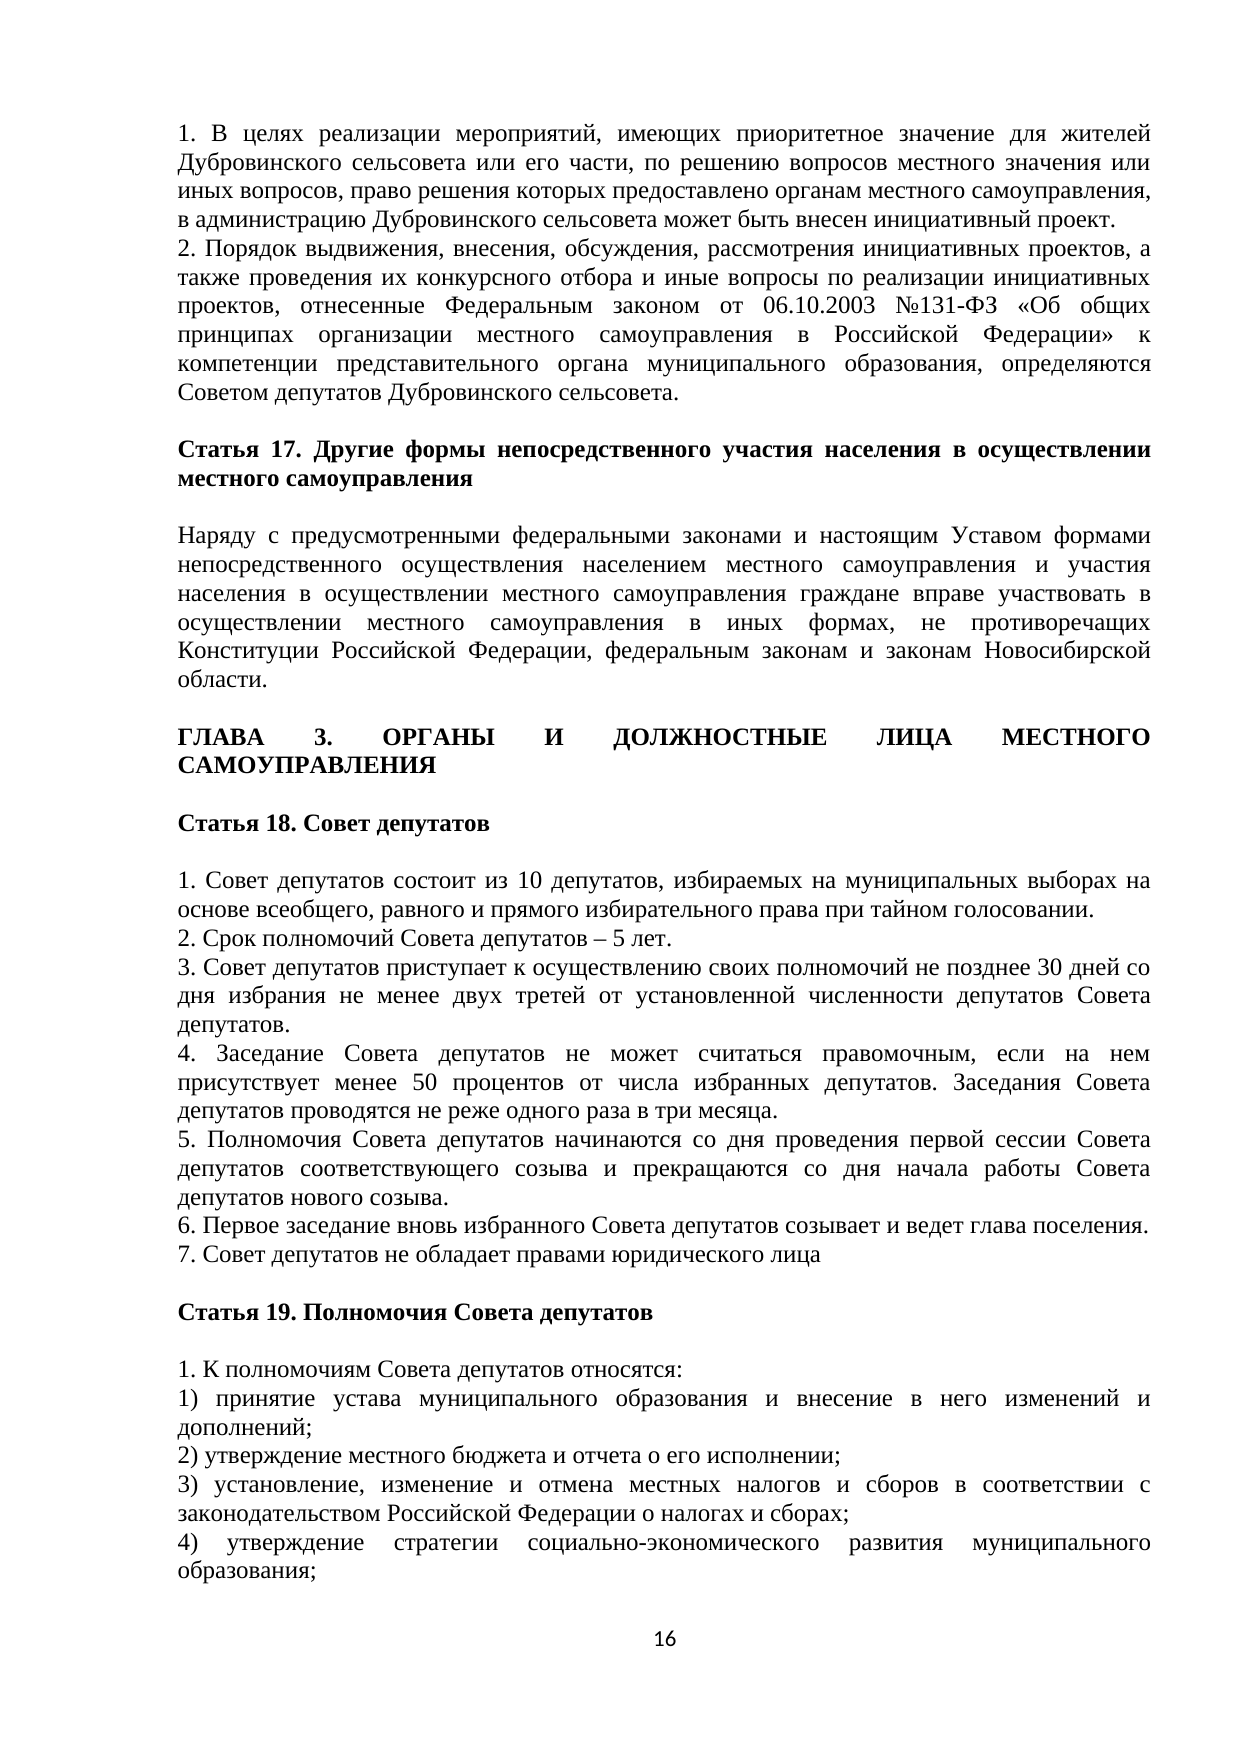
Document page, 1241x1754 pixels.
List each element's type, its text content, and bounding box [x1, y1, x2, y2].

text 2. Срок полномочий Совета депутатов – 5 лет. [177, 923, 1152, 952]
text Наряду с предусмотренными федеральными законами и настоящим Уставом формами непосредственного осуществления населением местного самоуправления и участия населения в осуществлении местного самоуправления граждане вправе участвовать в осуществлении местного самоуправления в иных формах, не противоречащих Конституции Российской Федерации, федеральным законам и законам Новосибирской области. [177, 521, 1152, 693]
text Статья 17. Другие формы непосредственного участия населения в осуществлении местного самоуправления [177, 434, 1152, 492]
text Статья 18. Совет депутатов [177, 808, 1152, 837]
text ГЛАВА 3. ОРГАНЫ И ДОЛЖНОСТНЫЕ ЛИЦА МЕСТНОГО САМОУПРАВЛЕНИЯ [177, 722, 1152, 779]
text 4) утверждение стратегии социально-экономического развития муниципального образования; [177, 1527, 1152, 1584]
text 6. Первое заседание вновь избранного Совета депутатов созывает и ведет глава поселения. [177, 1211, 1152, 1239]
text 1. Совет депутатов состоит из 10 депутатов, избираемых на муниципальных выборах на основе всеобщего, равного и прямого избирательного права при тайном голосовании. [177, 866, 1152, 923]
text 5. Полномочия Совета депутатов начинаются со дня проведения первой сессии Совета депутатов соответствующего созыва и прекращаются со дня начала работы Совета депутатов нового созыва. [177, 1124, 1152, 1211]
text 3) установление, изменение и отмена местных налогов и сборов в соответствии с законодательством Российской Федерации о налогах и сборах; [177, 1469, 1152, 1527]
text 2. Порядок выдвижения, внесения, обсуждения, рассмотрения инициативных проектов, а также проведения их конкурсного отбора и иные вопросы по реализации инициативных проектов, отнесенные Федеральным законом от 06.10.2003 №131-ФЗ «Об общих принципах организации местного самоуправления в Российской Федерации» к компетенции представительного органа муниципального образования, определяются Советом депутатов Дубровинского сельсовета. [177, 233, 1152, 406]
text Статья 19. Полномочия Совета депутатов [177, 1297, 1152, 1326]
text 4. Заседание Совета депутатов не может считаться правомочным, если на нем присутствует менее 50 процентов от числа избранных депутатов. Заседания Совета депутатов проводятся не реже одного раза в три месяца. [177, 1038, 1152, 1124]
text 1) принятие устава муниципального образования и внесение в него изменений и дополнений; [177, 1383, 1152, 1441]
text 7. Совет депутатов не обладает правами юридического лица [177, 1239, 1152, 1268]
text 3. Совет депутатов приступает к осуществлению своих полномочий не позднее 30 дней со дня избрания не менее двух третей от установленной численности депутатов Совета депутатов. [177, 952, 1152, 1038]
text 1. К полномочиям Совета депутатов относятся: [177, 1354, 1152, 1383]
text 1. В целях реализации мероприятий, имеющих приоритетное значение для жителей Дубровинского сельсовета или его части, по решению вопросов местного значения или иных вопросов, право решения которых предоставлено органам местного самоуправления, в администрацию Дубровинского сельсовета может быть внесен инициативный проект. [177, 118, 1152, 233]
text 2) утверждение местного бюджета и отчета о его исполнении; [177, 1441, 1152, 1469]
